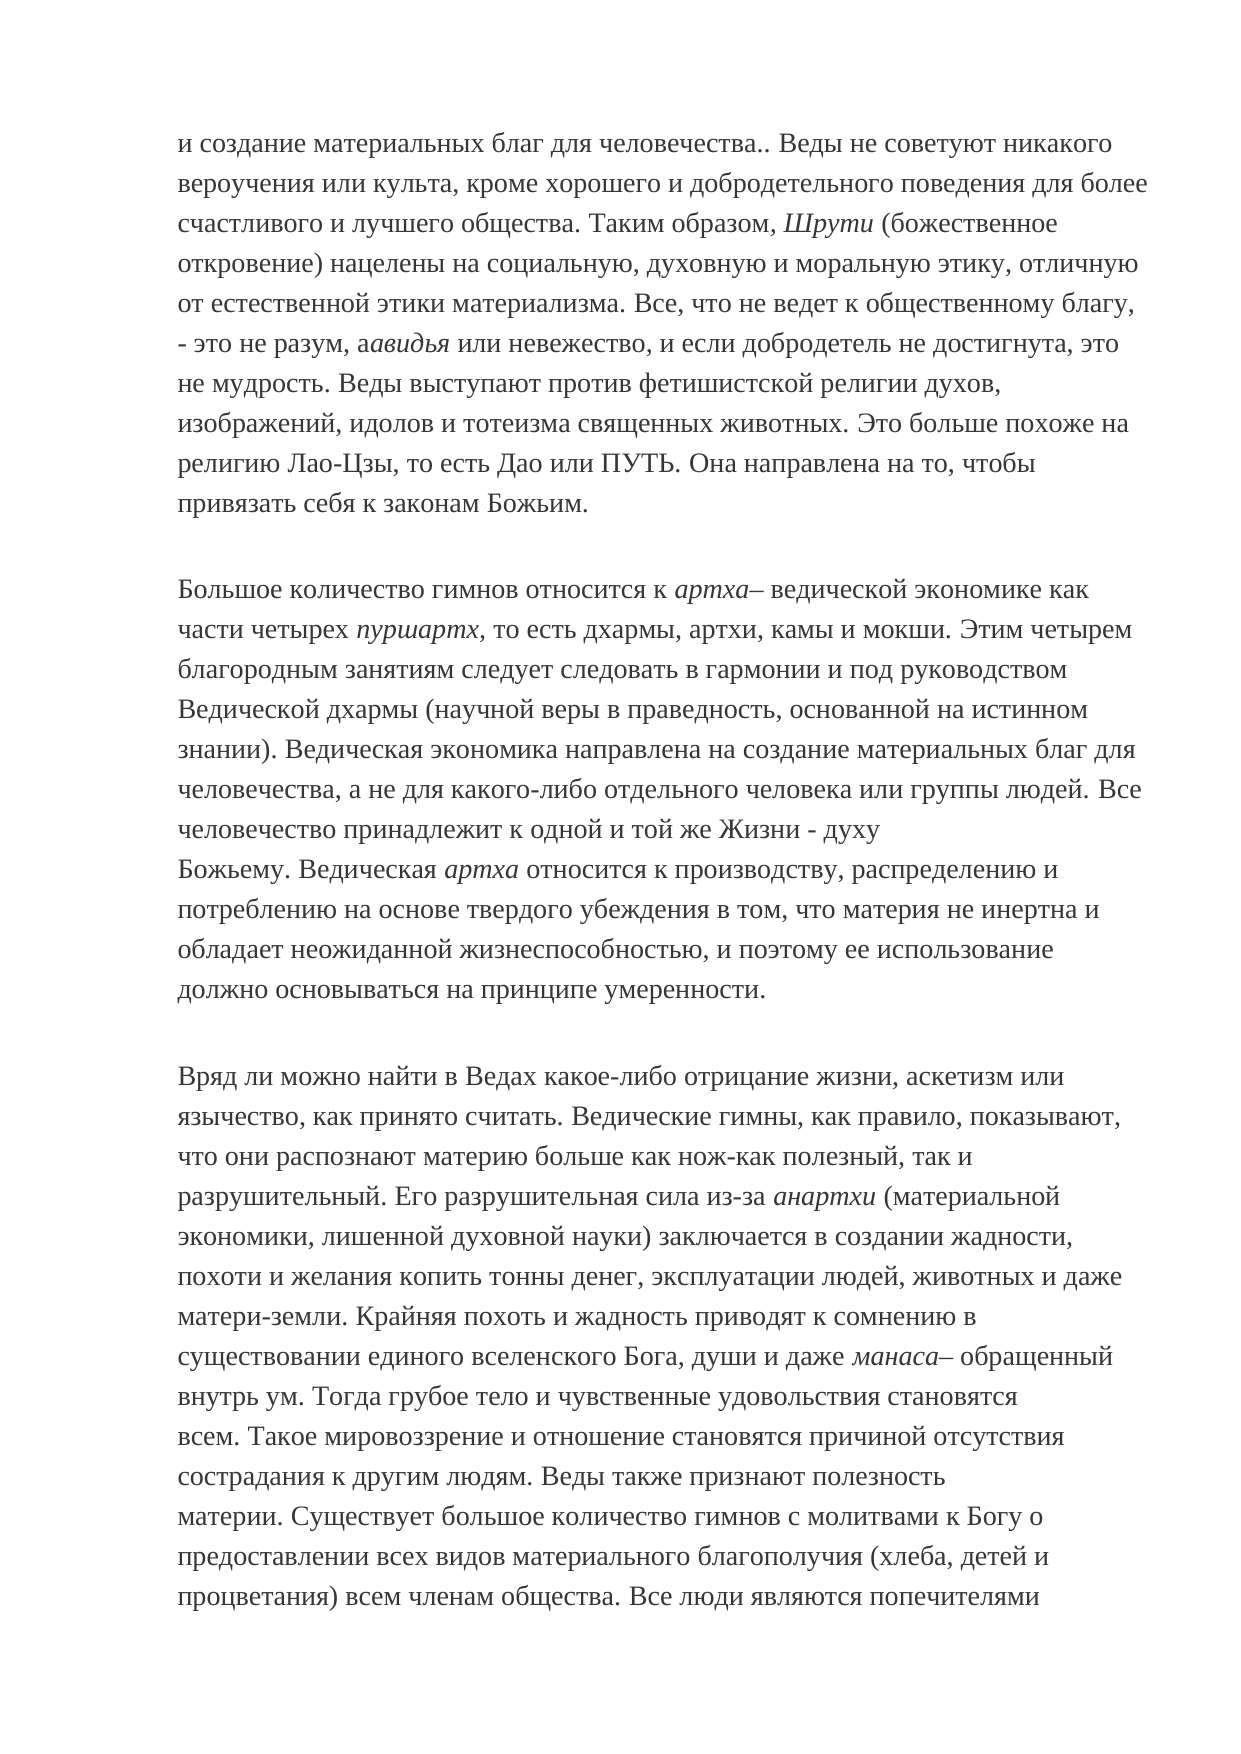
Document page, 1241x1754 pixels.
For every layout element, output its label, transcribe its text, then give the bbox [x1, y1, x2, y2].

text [177, 1052, 1152, 1612]
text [177, 118, 1152, 518]
text Большое количество гимнов относится к артха– ведической экономике как части четырех пуршартх, то есть дхармы, артхи, камы и мокши. Этим четырем благородным занятиям следует следовать в гармонии и под руководством Ведической дхармы (научной веры в праведность, основанной на истинном знании). Ведическая экономика направлена на создание материальных благ для человечества, а не для какого-либо отдельного человека или группы людей. Все человечество принадлежит к одной и той же Жизни - духу Божьему. Ведическая артха относится к производству, распределению и потреблению на основе твердого убеждения в том, что материя не инертна и обладает неожиданной жизнеспособностью, и поэтому ее использование должно основываться на принципе умеренности. [177, 565, 1152, 1005]
